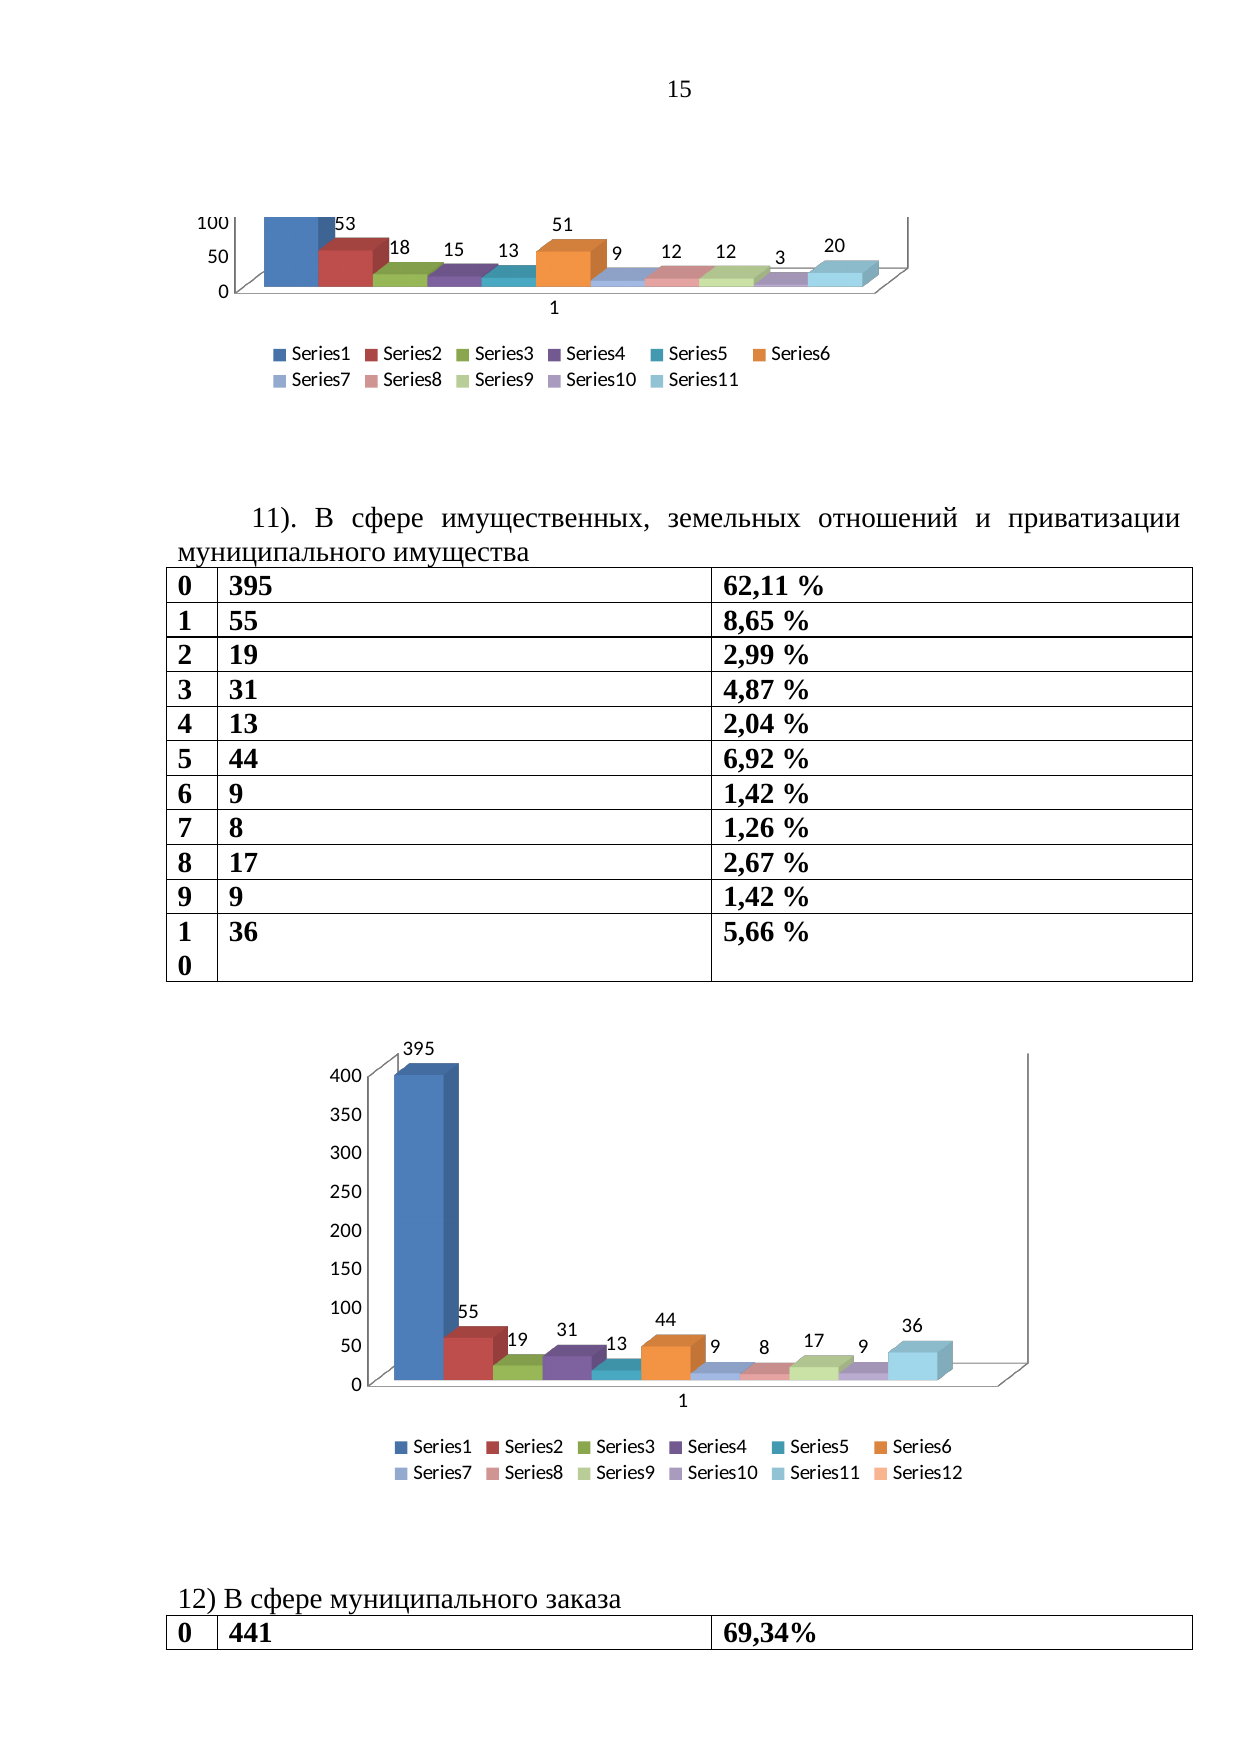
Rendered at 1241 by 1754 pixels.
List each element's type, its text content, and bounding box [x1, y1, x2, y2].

table_cell 1,42 % [712, 776, 1192, 809]
table_header 441 [218, 1616, 711, 1649]
table_cell 2,04 % [712, 707, 1192, 740]
table_cell 44 [218, 741, 711, 775]
table_cell 2 [167, 638, 217, 671]
table_cell 36 [218, 914, 711, 981]
table_cell 19 [218, 638, 711, 671]
table_header 62,11 % [712, 568, 1192, 602]
table_header 395 [218, 568, 711, 602]
table_cell 1,42 % [712, 880, 1192, 913]
text 11). В сфере имущественных, земельных отношений и приватизации муниципального имущества [177, 500, 1181, 567]
table_header 0 [167, 568, 217, 602]
table_cell 6,92 % [712, 741, 1192, 775]
table_cell 13 [218, 707, 711, 740]
table_cell 8 [167, 845, 217, 878]
table_cell 31 [218, 672, 711, 706]
table_cell 1,26 % [712, 810, 1192, 844]
table_cell 6 [167, 776, 217, 809]
text 12) В сфере муниципального заказа [177, 1581, 1181, 1614]
table_cell 10 [167, 914, 217, 981]
table_cell 5,66 % [712, 914, 1192, 981]
table_header 0 [167, 1616, 217, 1649]
table_cell 1 [167, 603, 217, 636]
table_cell 8 [218, 810, 711, 844]
table_cell 5 [167, 741, 217, 775]
table_cell 2,67 % [712, 845, 1192, 878]
table_cell 17 [218, 845, 711, 878]
table_cell 4,87 % [712, 672, 1192, 706]
table_cell 9 [167, 880, 217, 913]
table_cell 55 [218, 603, 711, 636]
table_cell 2,99 % [712, 638, 1192, 671]
table_header 69,34% [712, 1616, 1192, 1649]
table_cell 8,65 % [712, 603, 1192, 636]
table_cell 3 [167, 672, 217, 706]
table_cell 9 [218, 776, 711, 809]
table_cell 9 [218, 880, 711, 913]
table_cell 7 [167, 810, 217, 844]
table_cell 4 [167, 707, 217, 740]
